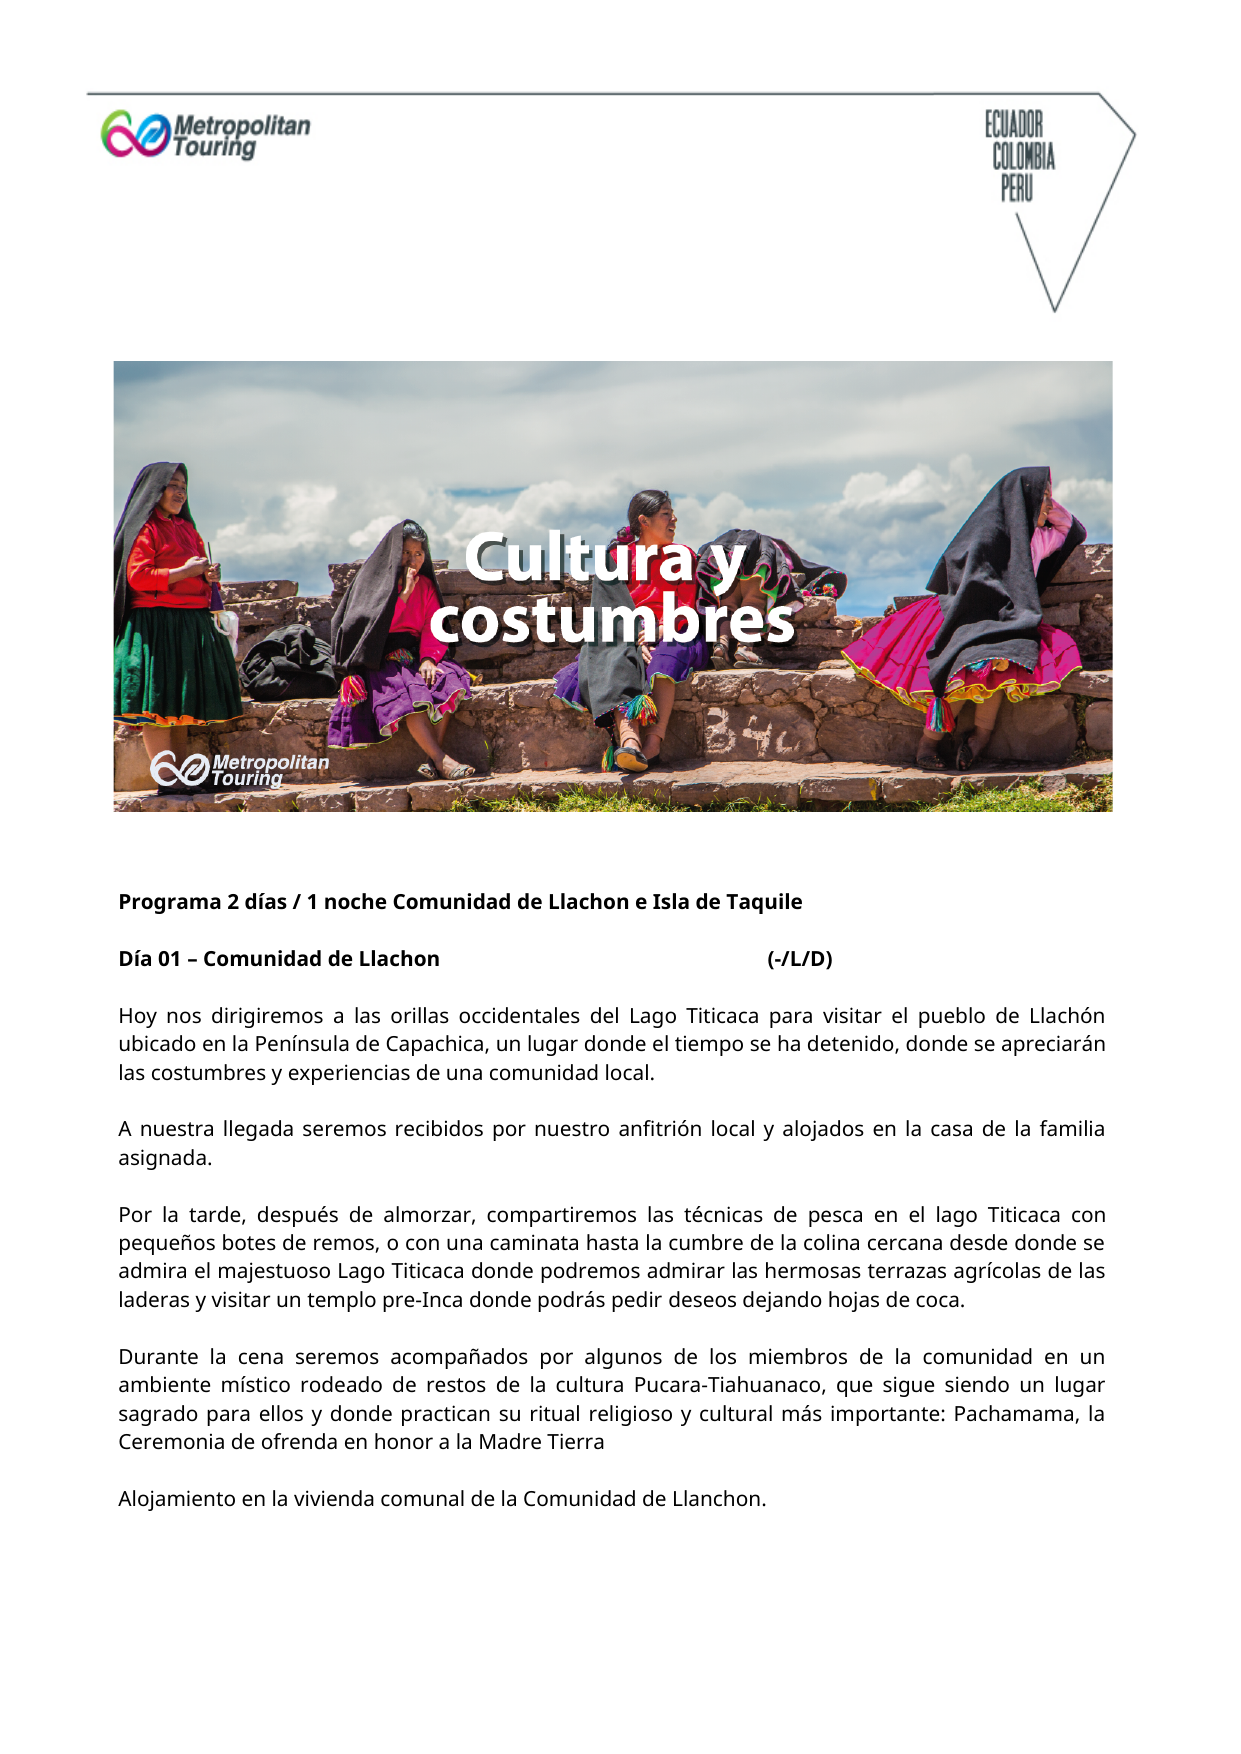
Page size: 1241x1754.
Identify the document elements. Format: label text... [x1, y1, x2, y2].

picture [112, 361, 1112, 812]
picture [85, 61, 1140, 331]
text Por la tarde, después de almorzar, compartiremos las técnicas de pesca en el lago Titicaca con pequeños botes de remos, o con una caminata hasta la cumbre de la colina cercana desde donde se admira el majestuoso Lago Titicaca donde podremos admirar las hermosas terrazas agrícolas de las laderas y visitar un templo pre-Inca donde podrás pedir deseos dejando hojas de coca. [118, 1200, 1107, 1313]
text Alojamiento en la vivienda comunal de la Comunidad de Llanchon. [118, 1484, 1107, 1513]
text Durante la cena seremos acompañados por algunos de los miembros de la comunidad en un ambiente místico rodeado de restos de la cultura Pucara-Tiahuanaco, que sigue siendo un lugar sagrado para ellos y donde practican su ritual religioso y cultural más importante: Pachamama, la Ceremonia de ofrenda en honor a la Madre Tierra [118, 1342, 1107, 1456]
text Día 01 – Comunidad de Llachon (-/L/D) [118, 944, 1107, 972]
text Hoy nos dirigiremos a las orillas occidentales del Lago Titicaca para visitar el pueblo de Llachón ubicado en la Península de Capachica, un lugar donde el tiempo se ha detenido, donde se apreciarán las costumbres y experiencias de una comunidad local. [118, 1001, 1107, 1086]
text A nuestra llegada seremos recibidos por nuestro anfitrión local y alojados en la casa de la familia asignada. [118, 1114, 1107, 1171]
text Programa 2 días / 1 noche Comunidad de Llachon e Isla de Taquile [118, 887, 1107, 915]
